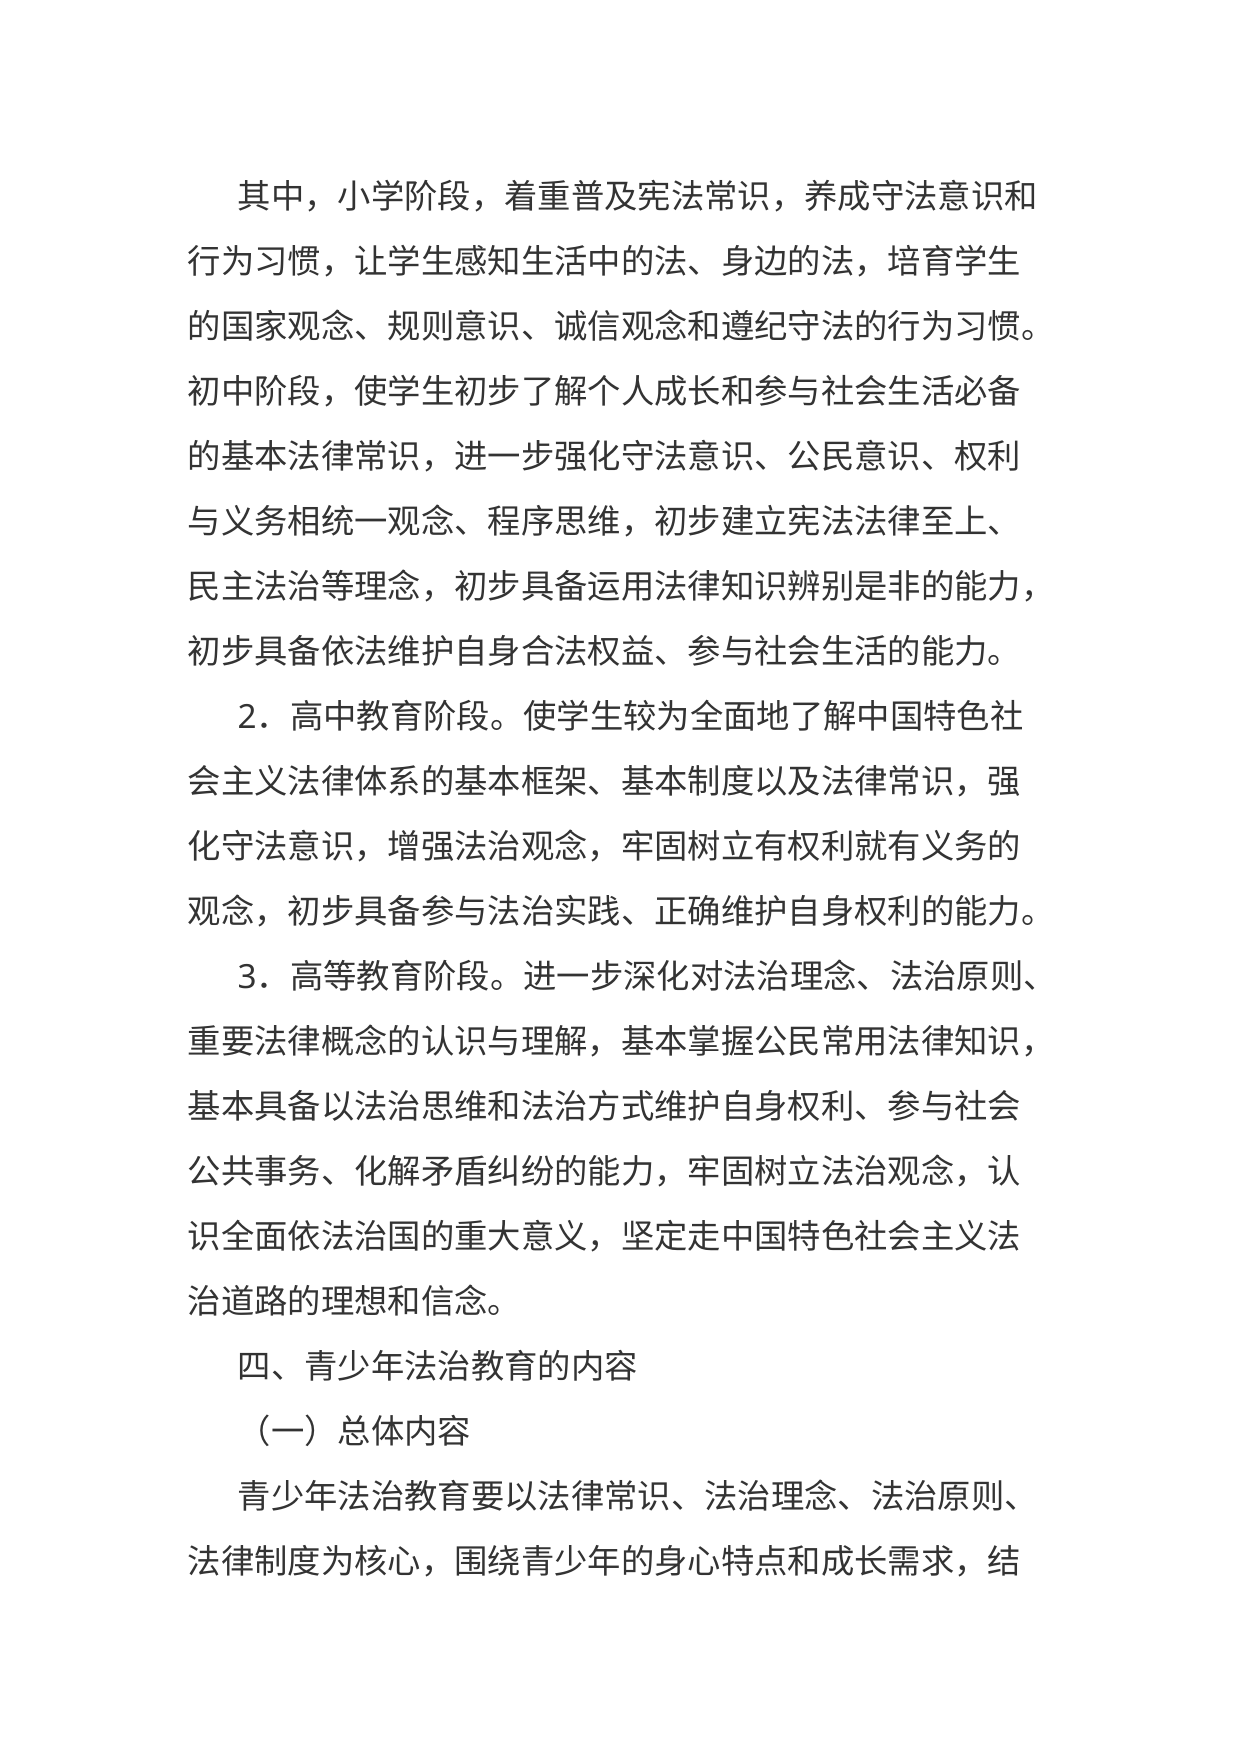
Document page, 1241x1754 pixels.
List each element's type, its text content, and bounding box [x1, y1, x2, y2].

text 2．高中教育阶段。使学生较为全面地了解中国特色社会主义法律体系的基本框架、基本制度以及法律常识，强化守法意识，增强法治观念，牢固树立有权利就有义务的观念，初步具备参与法治实践、正确维护自身权利的能力。 [187, 682, 1053, 942]
text 其中，小学阶段，着重普及宪法常识，养成守法意识和行为习惯，让学生感知生活中的法、身边的法，培育学生的国家观念、规则意识、诚信观念和遵纪守法的行为习惯。初中阶段，使学生初步了解个人成长和参与社会生活必备的基本法律常识，进一步强化守法意识、公民意识、权利与义务相统一观念、程序思维，初步建立宪法法律至上、民主法治等理念，初步具备运用法律知识辨别是非的能力，初步具备依法维护自身合法权益、参与社会生活的能力。 [187, 162, 1053, 682]
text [187, 1462, 1053, 1592]
text 四、青少年法治教育的内容 [187, 1332, 1053, 1397]
text 3．高等教育阶段。进一步深化对法治理念、法治原则、重要法律概念的认识与理解，基本掌握公民常用法律知识，基本具备以法治思维和法治方式维护自身权利、参与社会公共事务、化解矛盾纠纷的能力，牢固树立法治观念，认识全面依法治国的重大意义，坚定走中国特色社会主义法治道路的理想和信念。 [187, 942, 1053, 1332]
text （一）总体内容 [187, 1397, 1053, 1462]
